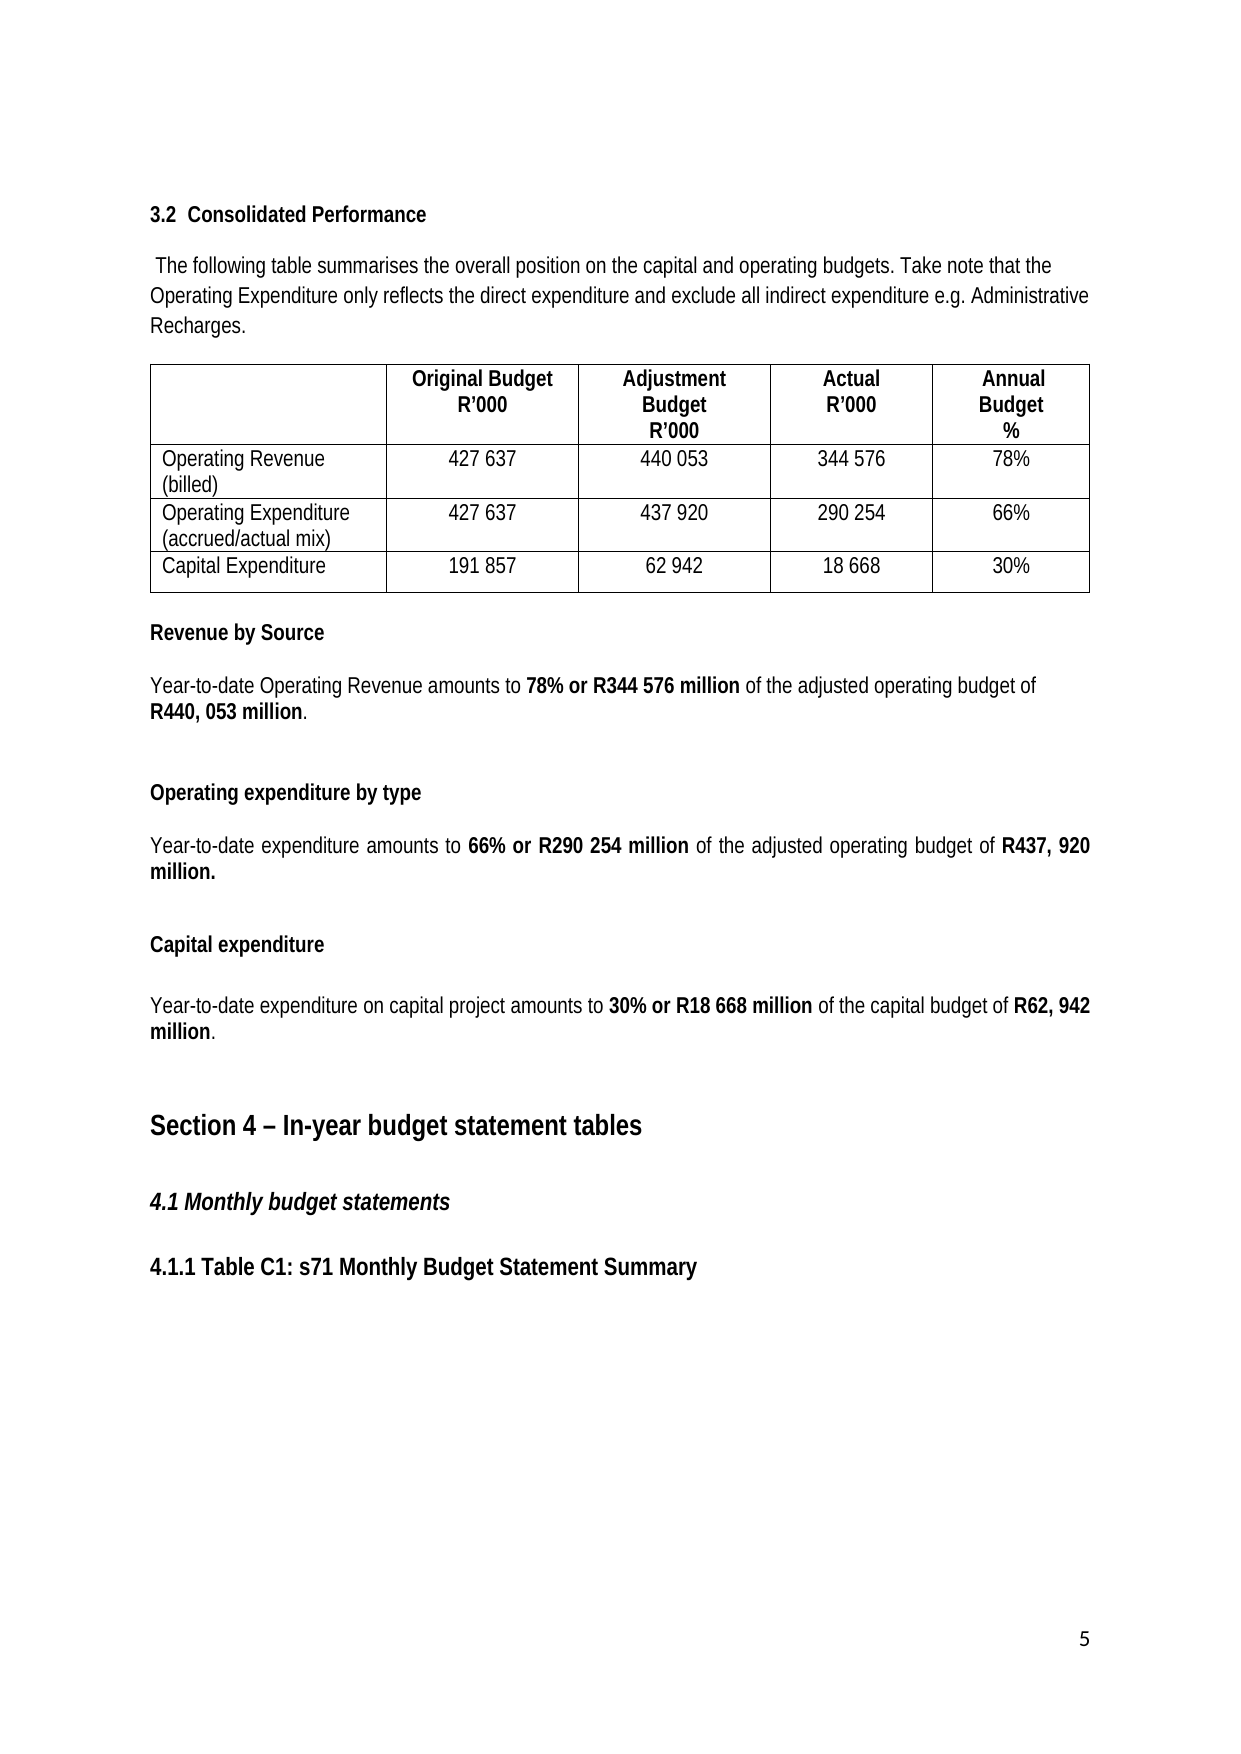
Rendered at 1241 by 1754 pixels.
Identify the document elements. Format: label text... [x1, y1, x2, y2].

text Year-to-date Operating Revenue amounts to 78% or R344 576 million of the adjusted operating budget of R440, 053 million. [150, 672, 1090, 724]
table_cell 344 576 [771, 445, 932, 497]
text 4.1 Monthly budget statements [150, 1187, 1090, 1216]
text Operating expenditure by type [150, 779, 1090, 805]
table_cell 440 053 [579, 445, 770, 497]
table_cell 427 637 [387, 499, 578, 551]
table_cell 191 857 [387, 552, 578, 592]
text Revenue by Source [150, 619, 1090, 645]
table_header Actual R’000 [771, 365, 932, 444]
table_cell 427 637 [387, 445, 578, 497]
text Year-to-date expenditure on capital project amounts to 30% or R18 668 million of the capital budget of R62, 942 million. [150, 992, 1090, 1044]
table_cell 78% [933, 445, 1089, 497]
table_cell Operating Expenditure (accrued/actual mix) [151, 499, 386, 551]
list Consolidated Performance [150, 201, 1090, 227]
text The following table summarises the overall position on the capital and operating budgets. Take note that the Operating Expenditure only reflects the direct expenditure and exclude all indirect expenditure e.g. Administrative Recharges. [150, 252, 1090, 339]
table_cell 62 942 [579, 552, 770, 592]
table_cell 18 668 [771, 552, 932, 592]
table_cell Capital Expenditure [151, 552, 386, 592]
text Year-to-date expenditure amounts to 66% or R290 254 million of the adjusted operating budget of R437, 920 million. [150, 832, 1090, 884]
table_cell 66% [933, 499, 1089, 551]
text 4.1.1 Table C1: s71 Monthly Budget Statement Summary [150, 1252, 1090, 1280]
table_header [151, 365, 386, 444]
table_header Annual Budget % [933, 365, 1089, 444]
text Capital expenditure [150, 931, 1090, 958]
table_cell 30% [933, 552, 1089, 592]
table_cell 290 254 [771, 499, 932, 551]
table_header Adjustment Budget R’000 [579, 365, 770, 444]
table_cell Operating Revenue (billed) [151, 445, 386, 497]
text Section 4 – In-year budget statement tables [150, 1108, 1090, 1142]
table_cell 437 920 [579, 499, 770, 551]
table_header Original Budget R’000 [387, 365, 578, 444]
